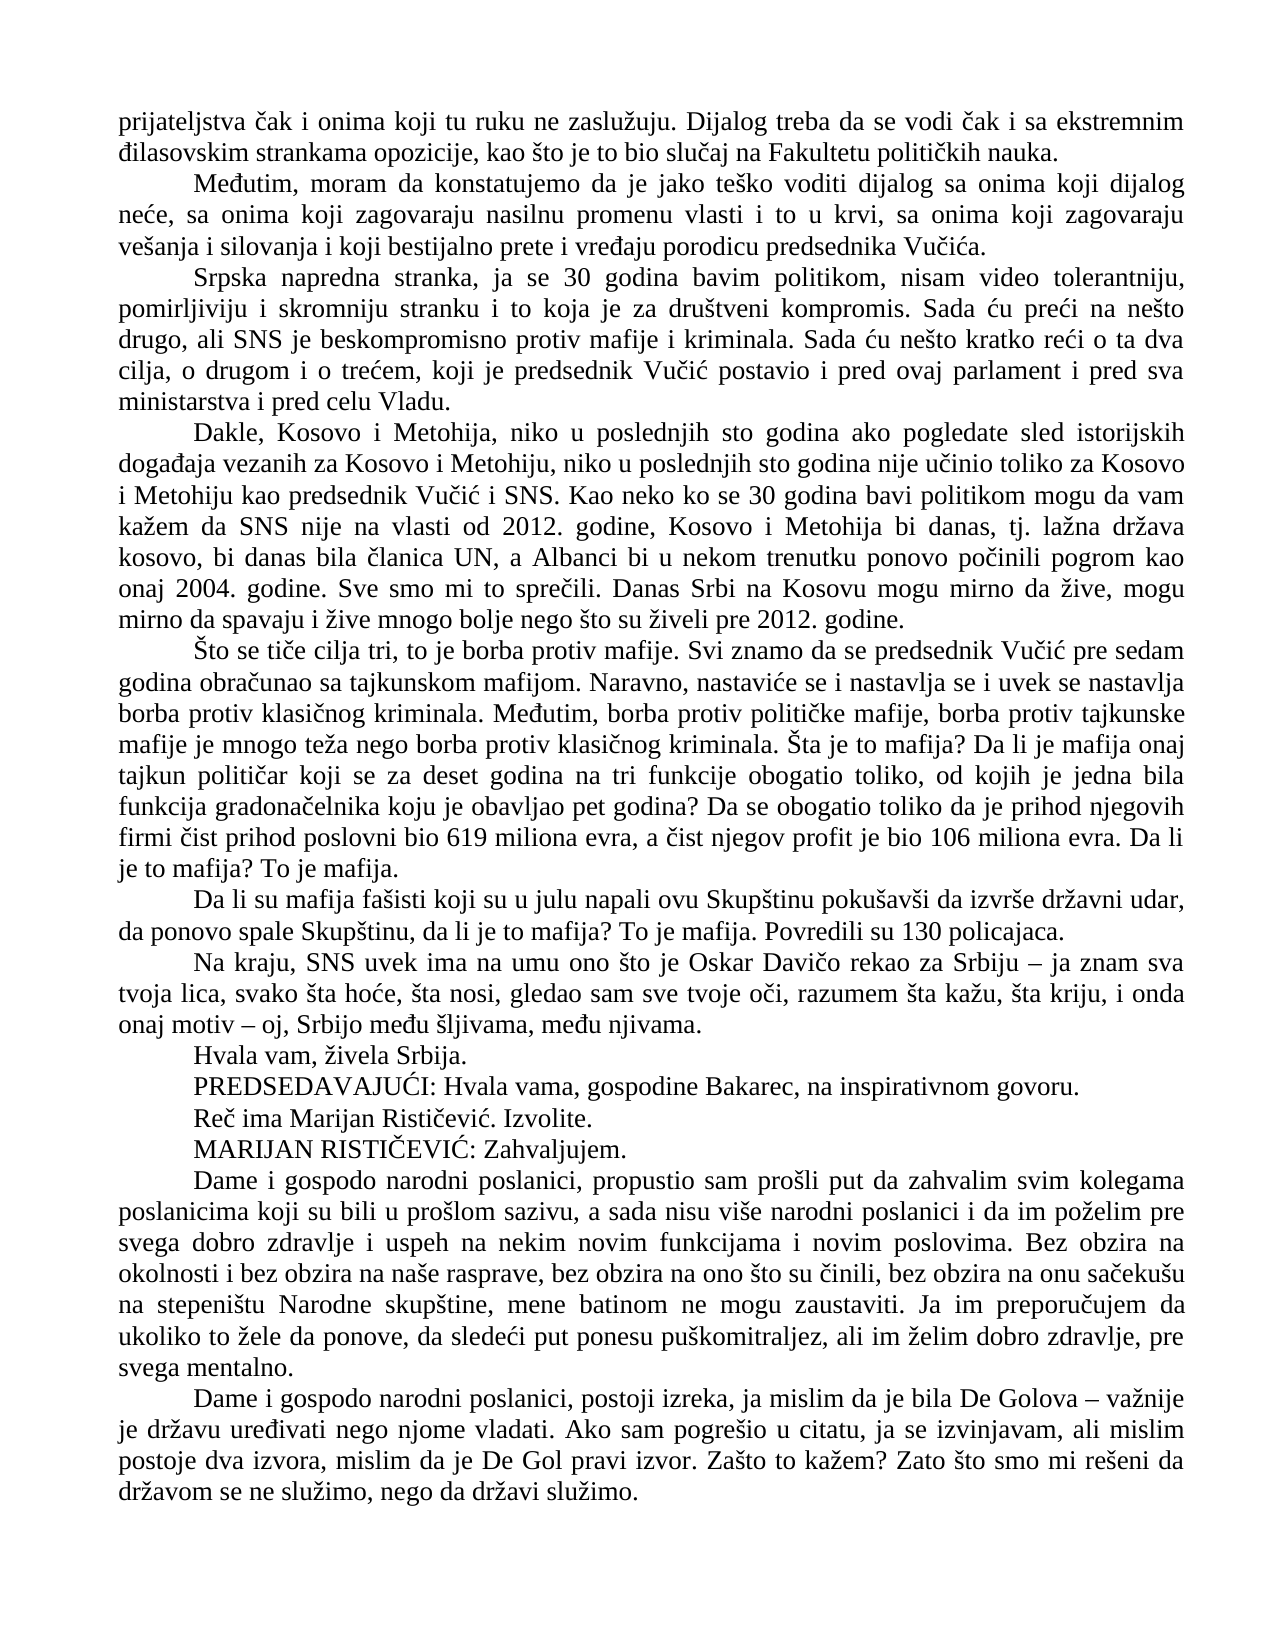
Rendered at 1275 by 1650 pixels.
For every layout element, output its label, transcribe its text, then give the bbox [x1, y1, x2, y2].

text Što se tiče cilja tri, to je borba protiv mafije. Svi znamo da se predsednik Vučić pre sedam godina obračunao sa tajkunskom mafijom. Naravno, nastaviće se i nastavlja se i uvek se nastavlja borba protiv klasičnog kriminala. Međutim, borba protiv političke mafije, borba protiv tajkunske mafije je mnogo teža nego borba protiv klasičnog kriminala. Šta je to mafija? Da li je mafija onaj tajkun političar koji se za deset godina na tri funkcije obogatio toliko, od kojih je jedna bila funkcija gradonačelnika koju je obavljao pet godina? Da se obogatio toliko da je prihod njegovih firmi čist prihod poslovni bio 619 miliona evra, a čist njegov profit je bio 106 miliona evra. Da li je to mafija? To je mafija. [118, 634, 1186, 884]
text Srpska napredna stranka, ja se 30 godina bavim politikom, nisam video tolerantniju, pomirljiviju i skromniju stranku i to koja je za društveni kompromis. Sada ću preći na nešto drugo, ali SNS je beskompromisno protiv mafije i kriminala. Sada ću nešto kratko reći o ta dva cilja, o drugom i o trećem, koji je predsednik Vučić postavio i pred ovaj parlament i pred sva ministarstva i pred celu Vladu. [118, 261, 1186, 416]
text Dame i gospodo narodni poslanici, postoji izreka, ja mislim da je bila De Golova – važnije je državu uređivati nego njome vladati. Ako sam pogrešio u citatu, ja se izvinjavam, ali mislim postoje dva izvora, mislim da je De Gol pravi izvor. Zašto to kažem? Zato što smo mi rešeni da državom se ne služimo, nego da državi služimo. [118, 1382, 1186, 1507]
text Međutim, moram da konstatujemo da je jako teško voditi dijalog sa onima koji dijalog neće, sa onima koji zagovaraju nasilnu promenu vlasti i to u krvi, sa onima koji zagovaraju vešanja i silovanja i koji bestijalno prete i vređaju porodicu predsednika Vučića. [118, 167, 1186, 261]
text Dakle, Kosovo i Metohija, niko u poslednjih sto godina ako pogledate sled istorijskih događaja vezanih za Kosovo i Metohiju, niko u poslednjih sto godina nije učinio toliko za Kosovo i Metohiju kao predsednik Vučić i SNS. Kao neko ko se 30 godina bavi politikom mogu da vam kažem da SNS nije na vlasti od 2012. godine, Kosovo i Metohija bi danas, tj. lažna država kosovo, bi danas bila članica UN, a Albanci bi u nekom trenutku ponovo počinili pogrom kao onaj 2004. godine. Sve smo mi to sprečili. Danas Srbi na Kosovu mogu mirno da žive, mogu mirno da spavaju i žive mnogo bolje nego što su živeli pre 2012. godine. [118, 416, 1186, 634]
text Na kraju, SNS uvek ima na umu ono što je Oskar Davičo rekao za Srbiju – ja znam sva tvoja lica, svako šta hoće, šta nosi, gledao sam sve tvoje oči, razumem šta kažu, šta kriju, i onda onaj motiv – oj, Srbijo među šljivama, među njivama. [118, 946, 1186, 1039]
text Dame i gospodo narodni poslanici, propustio sam prošli put da zahvalim svim kolegama poslanicima koji su bili u prošlom sazivu, a sada nisu više narodni poslanici i da im poželim pre svega dobro zdravlje i uspeh na nekim novim funkcijama i novim poslovima. Bez obzira na okolnosti i bez obzira na naše rasprave, bez obzira na ono što su činili, bez obzira na onu sačekušu na stepeništu Narodne skupštine, mene batinom ne mogu zaustaviti. Ja im preporučujem da ukoliko to žele da ponove, da sledeći put ponesu puškomitraljez, ali im želim dobro zdravlje, pre svega mentalno. [118, 1164, 1186, 1382]
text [118, 105, 1186, 167]
text PREDSEDAVAJUĆI: Hvala vama, gospodine Bakarec, na inspirativnom govoru. [118, 1071, 1186, 1102]
text Da li su mafija fašisti koji su u julu napali ovu Skupštinu pokušavši da izvrše državni udar, da ponovo spale Skupštinu, da li je to mafija? To je mafija. Povredili su 130 policajaca. [118, 884, 1186, 946]
text Hvala vam, živela Srbija. [118, 1039, 1186, 1071]
text MARIJAN RISTIČEVIĆ: Zahvaljujem. [118, 1133, 1186, 1164]
text Reč ima Marijan Rističević. Izvolite. [118, 1102, 1186, 1133]
